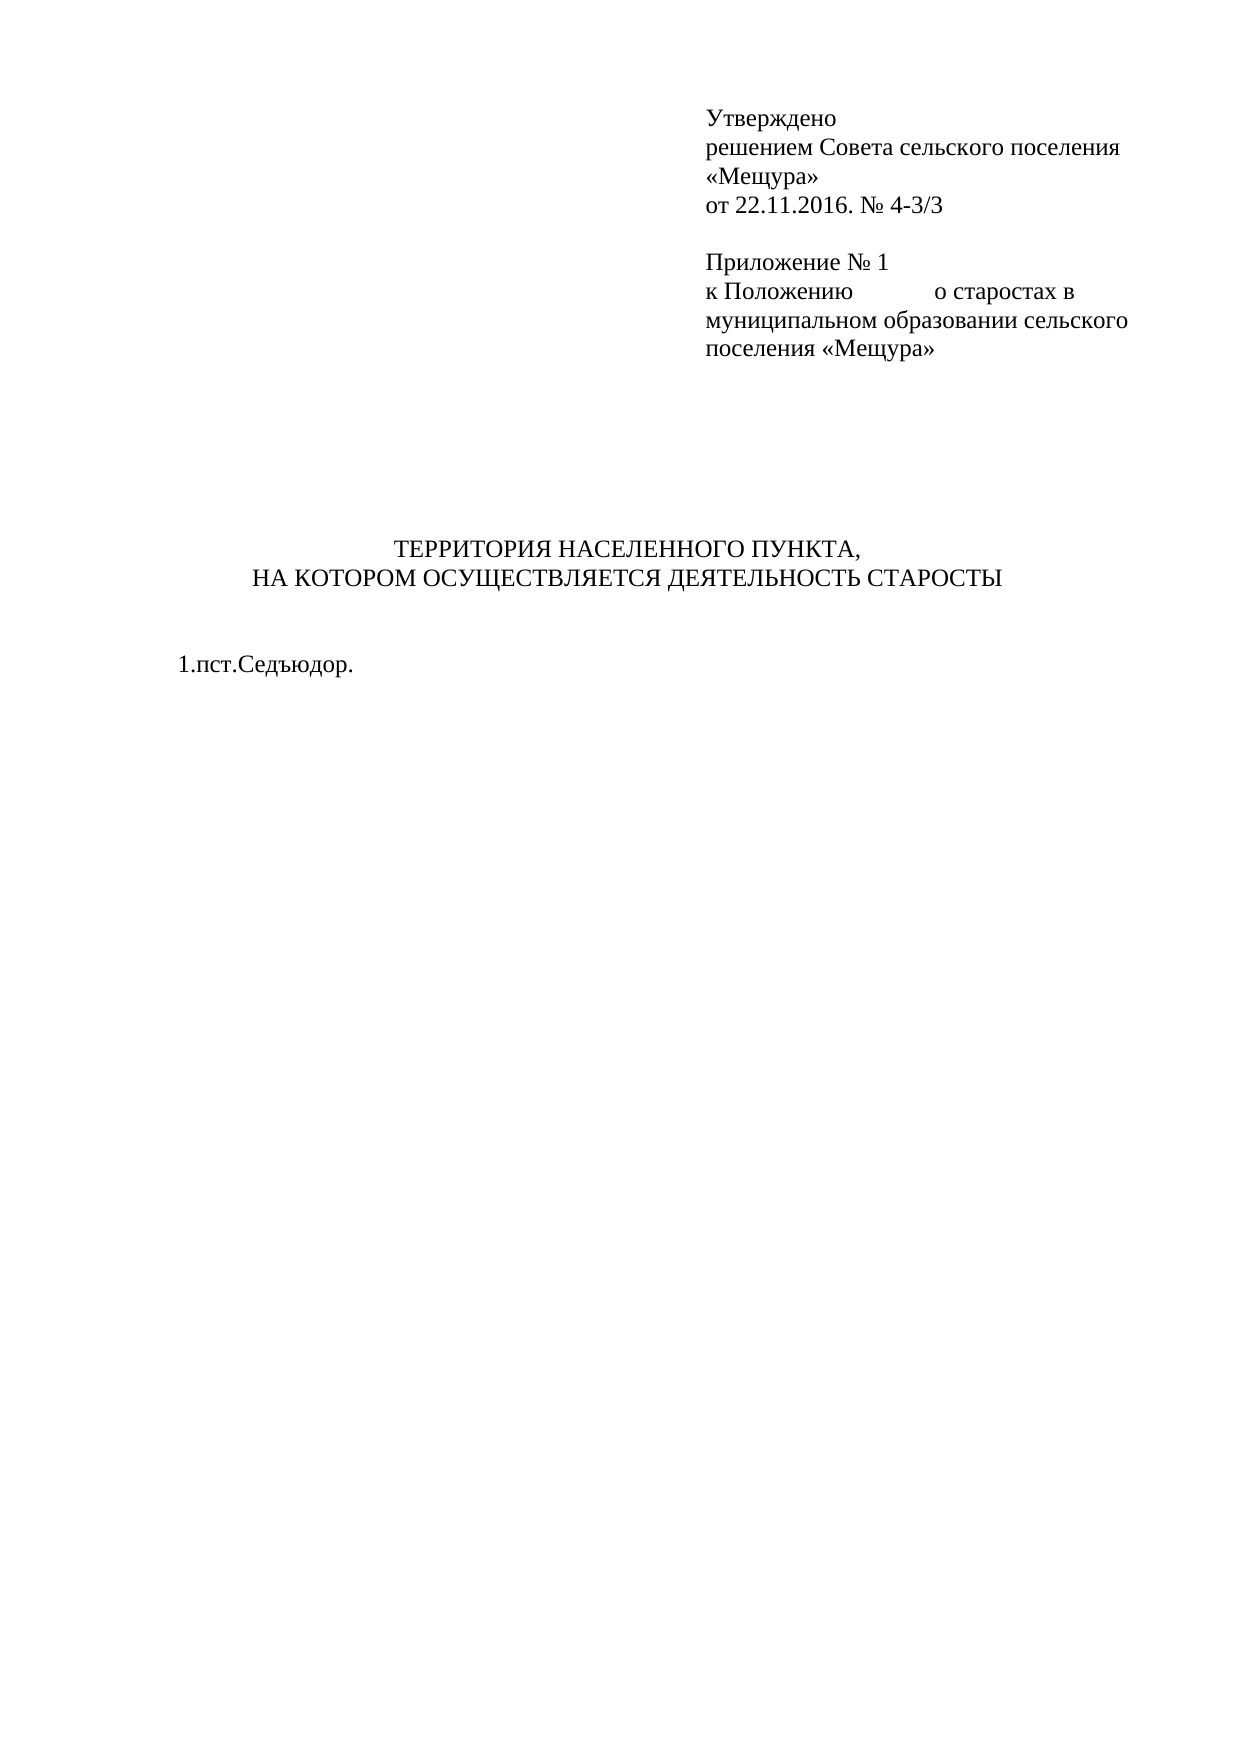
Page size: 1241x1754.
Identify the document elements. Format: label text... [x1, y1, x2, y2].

text НА КОТОРОМ ОСУЩЕСТВЛЯЕТСЯ ДЕЯТЕЛЬНОСТЬ СТАРОСТЫ [103, 563, 1152, 620]
text ТЕРРИТОРИЯ НАСЕЛЕННОГО ПУНКТА, [103, 534, 1152, 563]
text 1.пст.Седъюдор. [103, 649, 1152, 678]
table_header Утверждено решением Совета сельского поселения «Мещура» от 22.11.2016. № 4-3/3 Приложение № 1 к Положению о старостах в муниципальном образовании сельского поселения «Мещура» [694, 104, 1163, 391]
